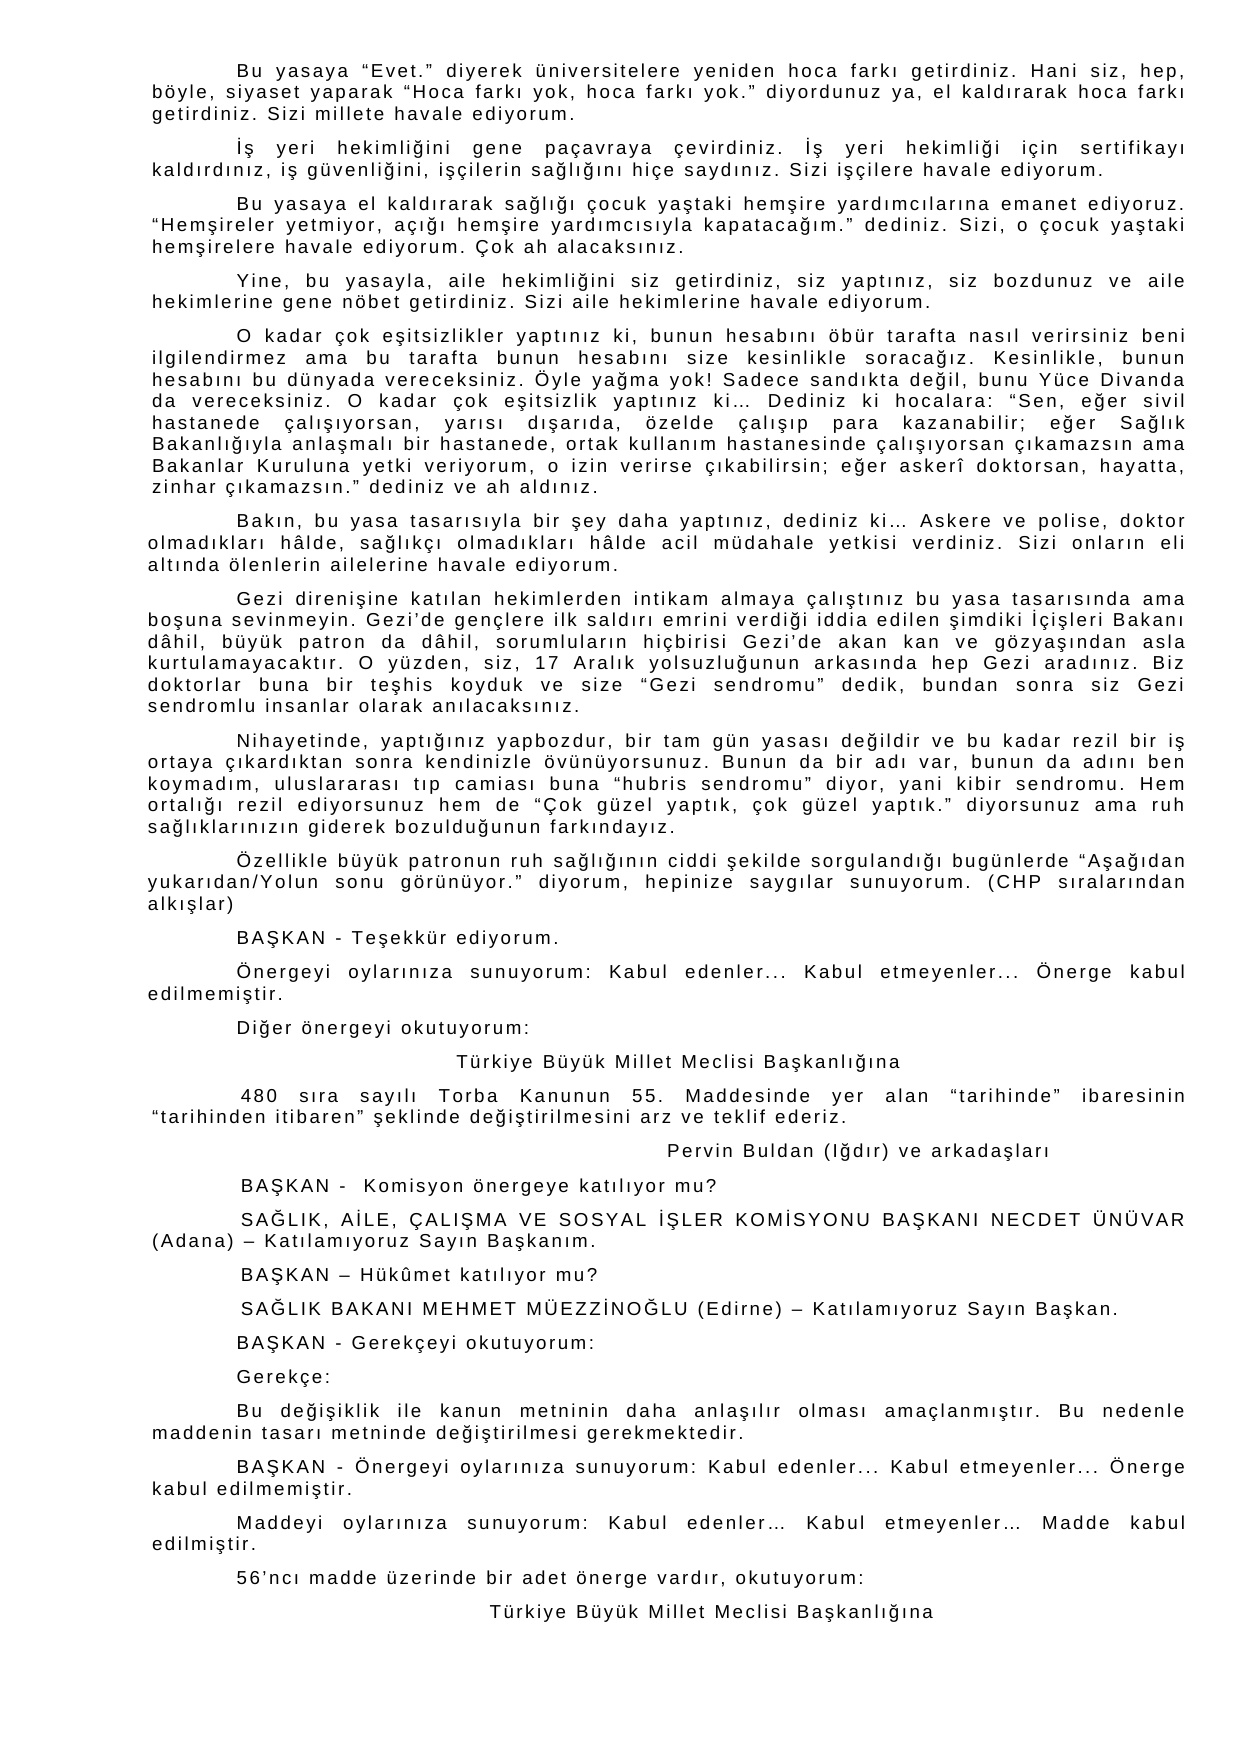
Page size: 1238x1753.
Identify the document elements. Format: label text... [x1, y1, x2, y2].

text SAĞLIK, AİLE, ÇALIŞMA VE SOSYAL İŞLER KOMİSYONU BAŞKANI NECDET ÜNÜVAR (Adana) – Katılamıyoruz Sayın Başkanım. [152, 1208, 1186, 1252]
text Türkiye Büyük Millet Meclisi Başkanlığına [152, 1051, 1186, 1072]
text BAŞKAN - Teşekkür ediyorum. [148, 927, 1186, 948]
text Türkiye Büyük Millet Meclisi Başkanlığına [152, 1601, 1186, 1623]
text BAŞKAN - Önergeyi oylarınıza sunuyorum: Kabul edenler... Kabul etmeyenler... Önerge kabul edilmemiştir. [152, 1456, 1186, 1499]
text BAŞKAN – Hükûmet katılıyor mu? [152, 1264, 1186, 1286]
text BAŞKAN - Komisyon önergeye katılıyor mu? [152, 1174, 1186, 1196]
text Bu değişiklik ile kanun metninin daha anlaşılır olması amaçlanmıştır. Bu nedenle maddenin tasarı metninde değiştirilmesi gerekmektedir. [152, 1400, 1186, 1443]
text Önergeyi oylarınıza sunuyorum: Kabul edenler... Kabul etmeyenler... Önerge kabul edilmemiştir. [148, 961, 1186, 1004]
text Yine, bu yasayla, aile hekimliğini siz getirdiniz, siz yaptınız, siz bozdunuz ve aile hekimlerine gene nöbet getirdiniz. Sizi aile hekimlerine havale ediyorum. [152, 270, 1186, 313]
text 480 sıra sayılı Torba Kanunun 55. Maddesinde yer alan “tarihinde” ibaresinin “tarihinden itibaren” şeklinde değiştirilmesini arz ve teklif ederiz. [152, 1085, 1186, 1128]
text Özellikle büyük patronun ruh sağlığının ciddi şekilde sorgulandığı bugünlerde “Aşağıdan yukarıdan/Yolun sonu görünüyor.” diyorum, hepinize saygılar sunuyorum. (CHP sıralarından alkışlar) [148, 850, 1186, 914]
text Gerekçe: [152, 1366, 1186, 1388]
text Diğer önergeyi okutuyorum: [148, 1017, 1186, 1038]
text Gezi direnişine katılan hekimlerden intikam almaya çalıştınız bu yasa tasarısında ama boşuna sevinmeyin. Gezi’de gençlere ilk saldırı emrini verdiği iddia edilen şimdiki İçişleri Bakanı dâhil, büyük patron da dâhil, sorumluların hiçbirisi Gezi’de akan kan ve gözyaşından asla kurtulamayacaktır. O yüzden, siz, 17 Aralık yolsuzluğunun arkasında hep Gezi aradınız. Biz doktorlar buna bir teşhis koyduk ve size “Gezi sendromu” dedik, bundan sonra siz Gezi sendromlu insanlar olarak anılacaksınız. [148, 587, 1186, 717]
text Bu yasaya “Evet.” diyerek üniversitelere yeniden hoca farkı getirdiniz. Hani siz, hep, böyle, siyaset yaparak “Hoca farkı yok, hoca farkı yok.” diyordunuz ya, el kaldırarak hoca farkı getirdiniz. Sizi millete havale ediyorum. [152, 60, 1186, 124]
text Bakın, bu yasa tasarısıyla bir şey daha yaptınız, dediniz ki… Askere ve polise, doktor olmadıkları hâlde, sağlıkçı olmadıkları hâlde acil müdahale yetkisi verdiniz. Sizi onların eli altında ölenlerin ailelerine havale ediyorum. [148, 510, 1186, 575]
text SAĞLIK BAKANI MEHMET MÜEZZİNOĞLU (Edirne) – Katılamıyoruz Sayın Başkan. [152, 1298, 1186, 1320]
text Maddeyi oylarınıza sunuyorum: Kabul edenler… Kabul etmeyenler… Madde kabul edilmiştir. [152, 1512, 1186, 1555]
text Bu yasaya el kaldırarak sağlığı çocuk yaştaki hemşire yardımcılarına emanet ediyoruz. “Hemşireler yetmiyor, açığı hemşire yardımcısıyla kapatacağım.” dediniz. Sizi, o çocuk yaştaki hemşirelere havale ediyorum. Çok ah alacaksınız. [152, 192, 1186, 257]
text Pervin Buldan (Iğdır) ve arkadaşları [152, 1140, 1186, 1162]
text O kadar çok eşitsizlikler yaptınız ki, bunun hesabını öbür tarafta nasıl verirsiniz beni ilgilendirmez ama bu tarafta bunun hesabını size kesinlikle soracağız. Kesinlikle, bunun hesabını bu dünyada vereceksiniz. Öyle yağma yok! Sadece sandıkta değil, bunu Yüce Divanda da vereceksiniz. O kadar çok eşitsizlik yaptınız ki… Dediniz ki hocalara: “Sen, eğer sivil hastanede çalışıyorsan, yarısı dışarıda, özelde çalışıp para kazanabilir; eğer Sağlık Bakanlığıyla anlaşmalı bir hastanede, ortak kullanım hastanesinde çalışıyorsan çıkamazsın ama Bakanlar Kuruluna yetki veriyorum, o izin verirse çıkabilirsin; eğer askerî doktorsan, hayatta, zinhar çıkamazsın.” dediniz ve ah aldınız. [152, 325, 1186, 498]
text Nihayetinde, yaptığınız yapbozdur, bir tam gün yasası değildir ve bu kadar rezil bir iş ortaya çıkardıktan sonra kendinizle övünüyorsunuz. Bunun da bir adı var, bunun da adını ben koymadım, uluslararası tıp camiası buna “hubris sendromu” diyor, yani kibir sendromu. Hem ortalığı rezil ediyorsunuz hem de “Çok güzel yaptık, çok güzel yaptık.” diyorsunuz ama ruh sağlıklarınızın giderek bozulduğunun farkındayız. [148, 729, 1186, 837]
text 56’ncı madde üzerinde bir adet önerge vardır, okutuyorum: [152, 1567, 1186, 1589]
text İş yeri hekimliğini gene paçavraya çevirdiniz. İş yeri hekimliği için sertifikayı kaldırdınız, iş güvenliğini, işçilerin sağlığını hiçe saydınız. Sizi işçilere havale ediyorum. [152, 137, 1186, 180]
text BAŞKAN - Gerekçeyi okutuyorum: [152, 1332, 1186, 1354]
